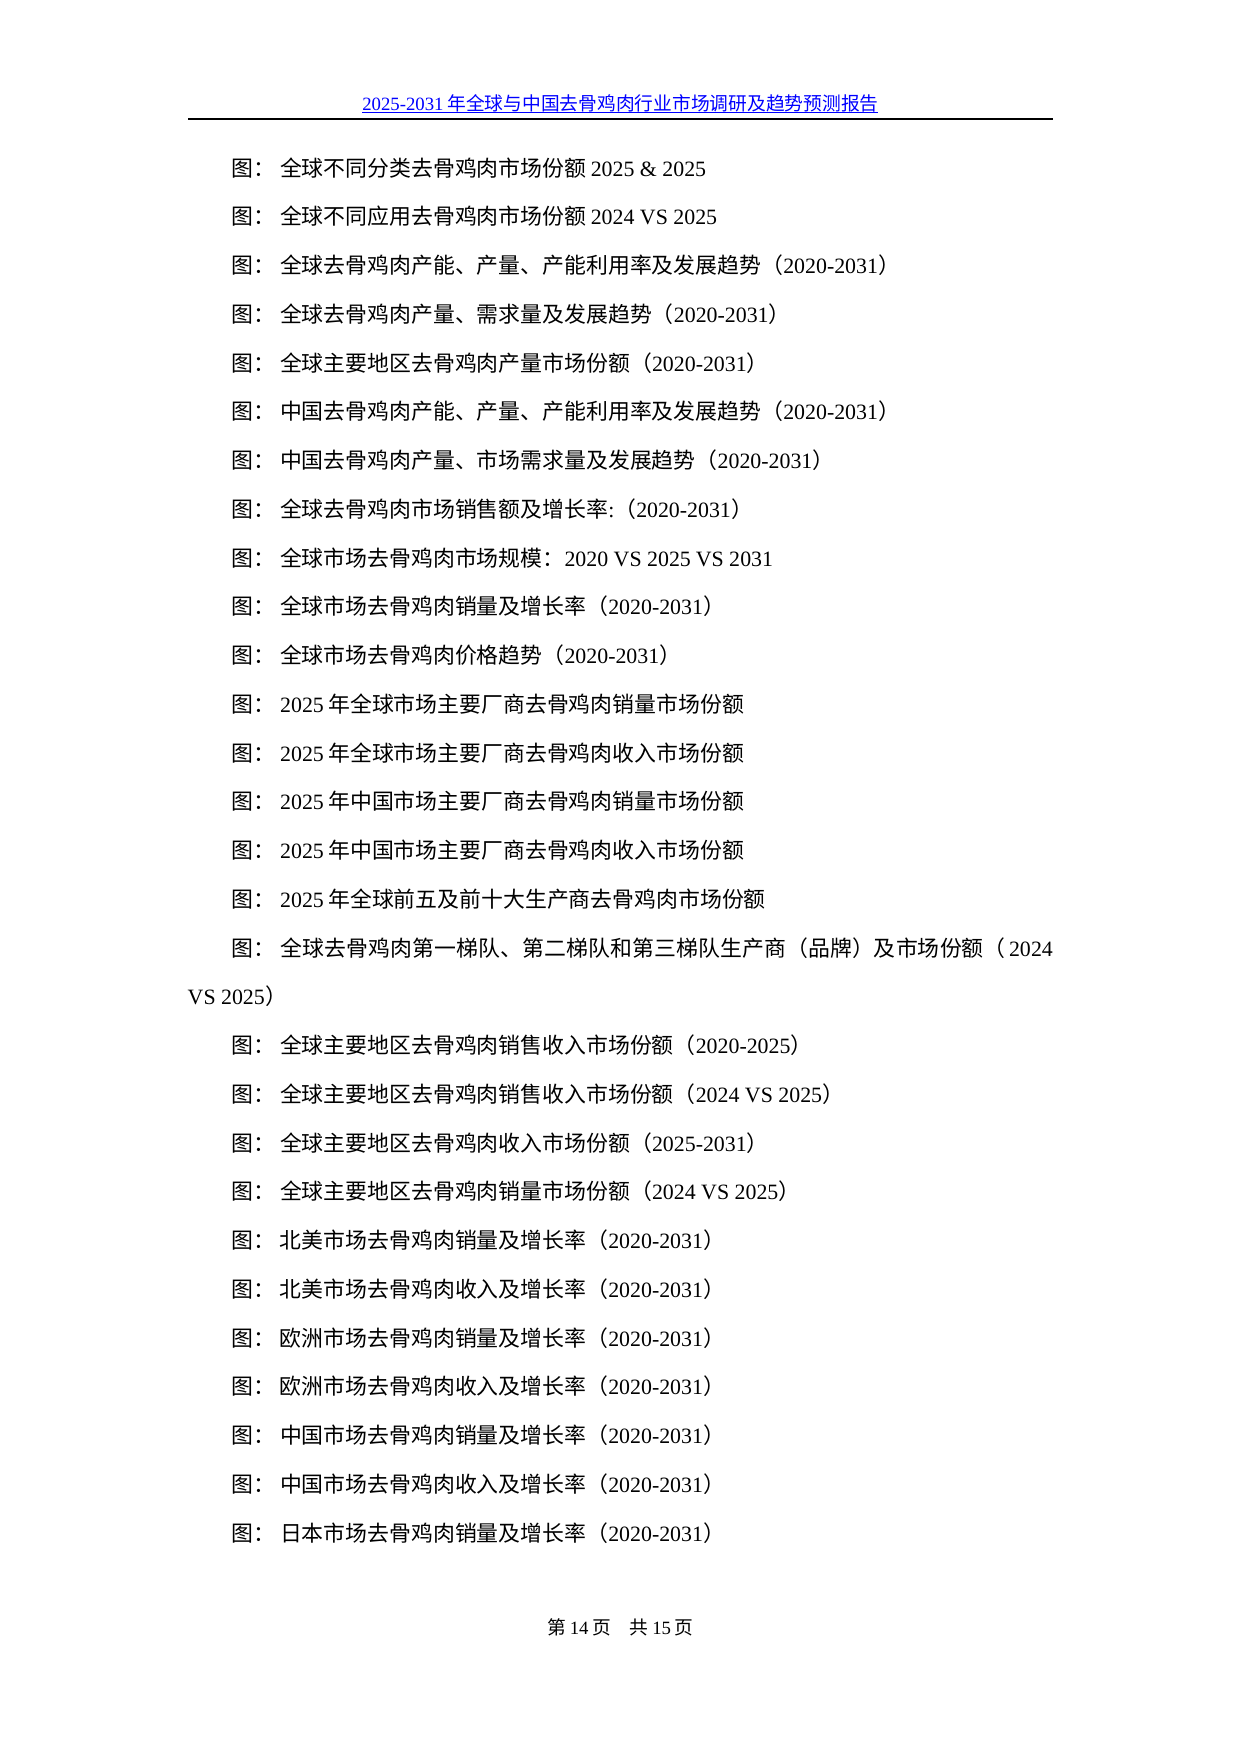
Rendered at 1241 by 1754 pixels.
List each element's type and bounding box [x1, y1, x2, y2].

text [187, 150, 1053, 1548]
